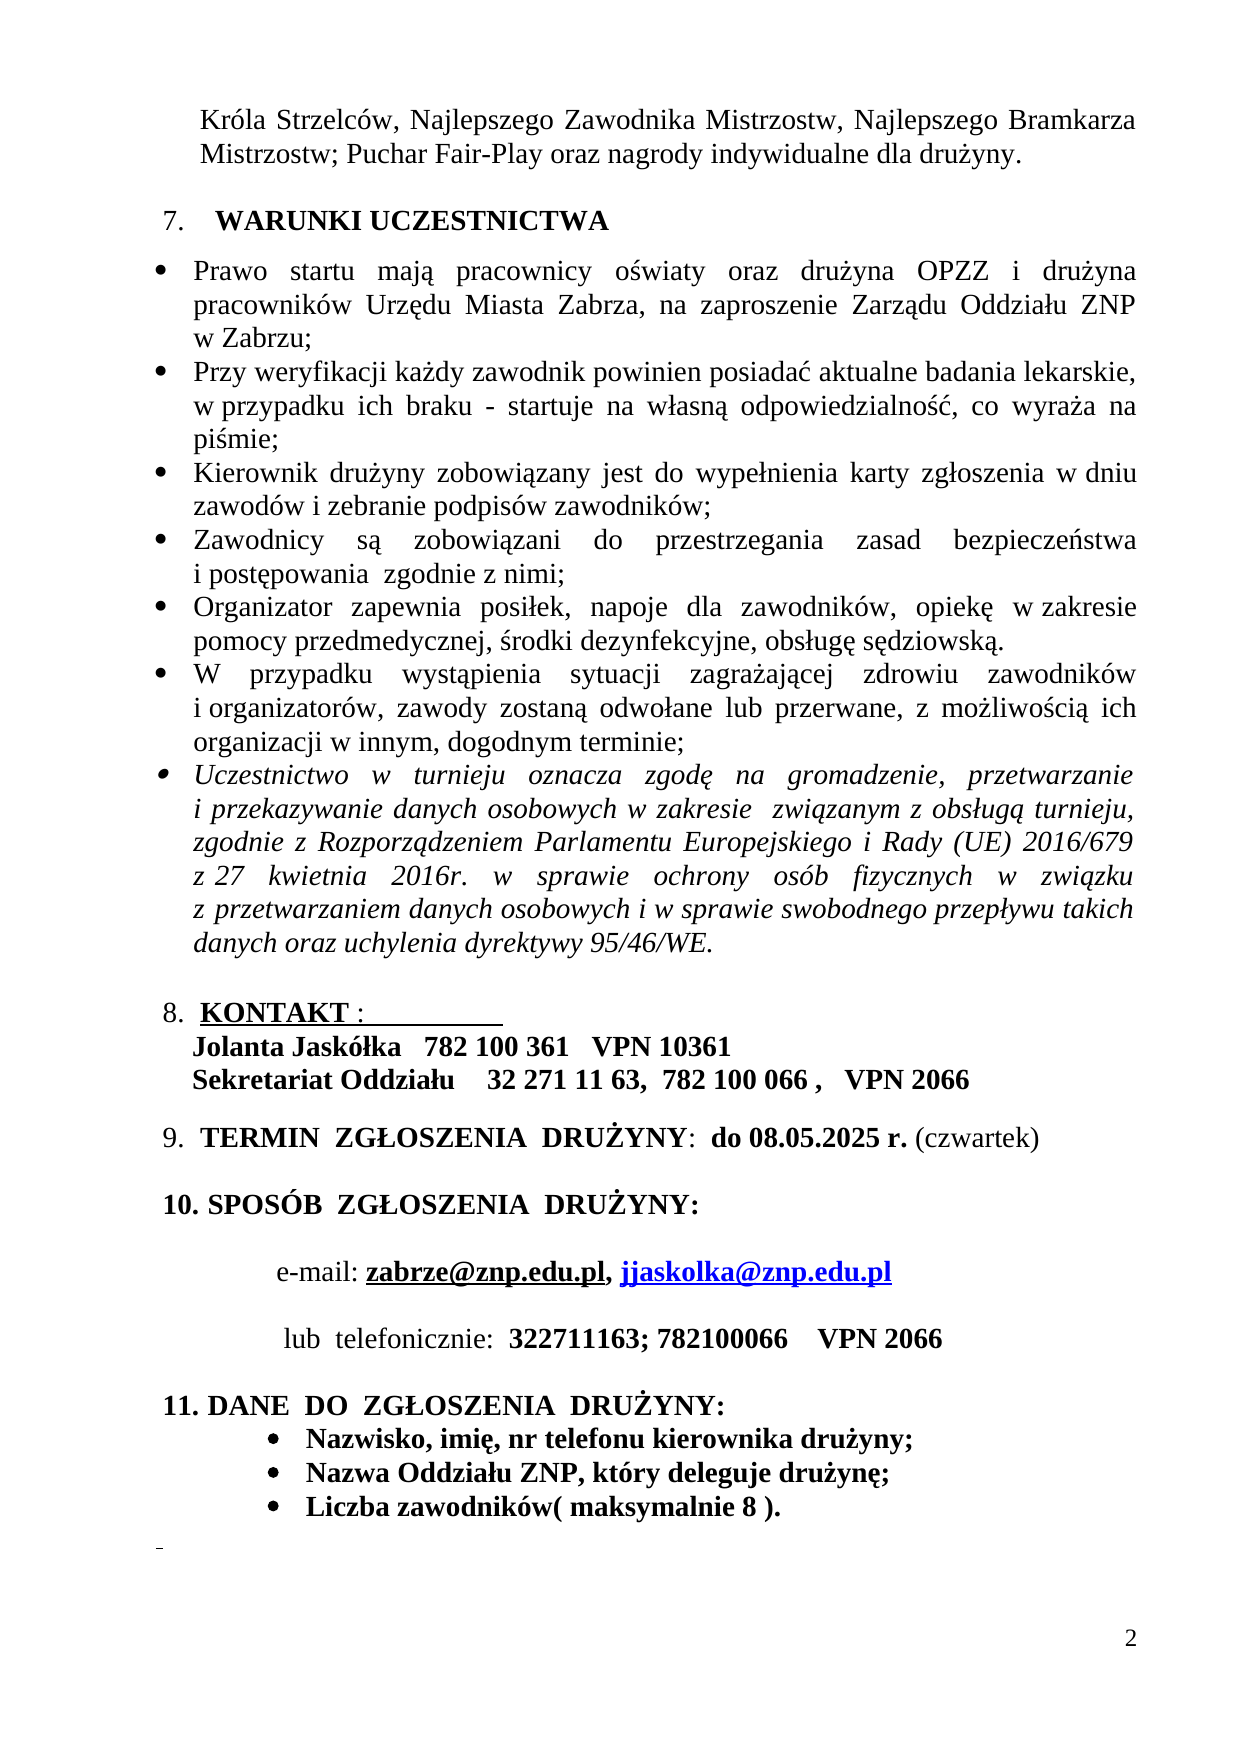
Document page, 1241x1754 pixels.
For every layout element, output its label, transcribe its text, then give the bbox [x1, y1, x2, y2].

list Zawodnicy są zobowiązani do przestrzegania zasad bezpieczeństwa i postępowania zgodnie z nimi; [156, 522, 1137, 589]
list Prawo startu mają pracownicy oświaty oraz drużyna OPZZ i drużyna pracowników Urzędu Miasta Zabrza, na zaproszenie Zarządu Oddziału ZNP w Zabrzu; [156, 253, 1137, 354]
list TERMIN ZGŁOSZENIA DRUŻYNY: do 08.05.2025 r. (czwartek) [162, 1120, 1137, 1153]
list SPOSÓB ZGŁOSZENIA DRUŻYNY: [162, 1187, 1137, 1220]
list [162, 102, 1137, 169]
list W przypadku wystąpienia sytuacji zagrażającej zdrowiu zawodników i organizatorów, zawody zostaną odwołane lub przerwane, z możliwością ich organizacji w innym, dogodnym terminie; [156, 656, 1137, 757]
list WARUNKI UCZESTNICTWA [162, 203, 1137, 237]
list KONTAKT : [162, 995, 1137, 1029]
text Jolanta Jaskółka 782 100 361 VPN 10361 [192, 1029, 1137, 1062]
list Kierownik drużyny zobowiązany jest do wypełnienia karty zgłoszenia w dniu zawodów i zebranie podpisów zawodników; [156, 455, 1137, 522]
text e-mail: zabrze@znp.edu.pl, jjaskolka@znp.edu.pl [276, 1254, 1137, 1287]
list Przy weryfikacji każdy zawodnik powinien posiadać aktualne badania lekarskie, w przypadku ich braku - startuje na własną odpowiedzialność, co wyraża na piśmie; [156, 354, 1137, 455]
list Liczba zawodników( maksymalnie 8 ). [268, 1489, 1137, 1523]
list DANE DO ZGŁOSZENIA DRUŻYNY: [162, 1388, 1137, 1422]
list Nazwa Oddziału ZNP, który deleguje drużynę; [268, 1455, 1137, 1489]
list Organizator zapewnia posiłek, napoje dla zawodników, opiekę w zakresie pomocy przedmedycznej, środki dezynfekcyjne, obsługę sędziowską. [156, 589, 1137, 656]
text Sekretariat Oddziału 32 271 11 63, 782 100 066 , VPN 2066 [192, 1062, 1137, 1096]
text lub telefonicznie: 322711163; 782100066 VPN 2066 [276, 1321, 1137, 1354]
list Nazwisko, imię, nr telefonu kierownika drużyny; [268, 1422, 1137, 1455]
list Uczestnictwo w turnieju oznacza zgodę na gromadzenie, przetwarzanie i przekazywanie danych osobowych w zakresie związanym z obsługą turnieju, zgodnie z Rozporządzeniem Parlamentu Europejskiego i Rady (UE) 2016/679 z 27 kwietnia 2016r. w sprawie ochrony osób fizycznych w związku z przetwarzaniem danych osobowych i w sprawie swobodnego przepływu takich danych oraz uchylenia dyrektywy 95/46/WE. [156, 757, 1137, 958]
